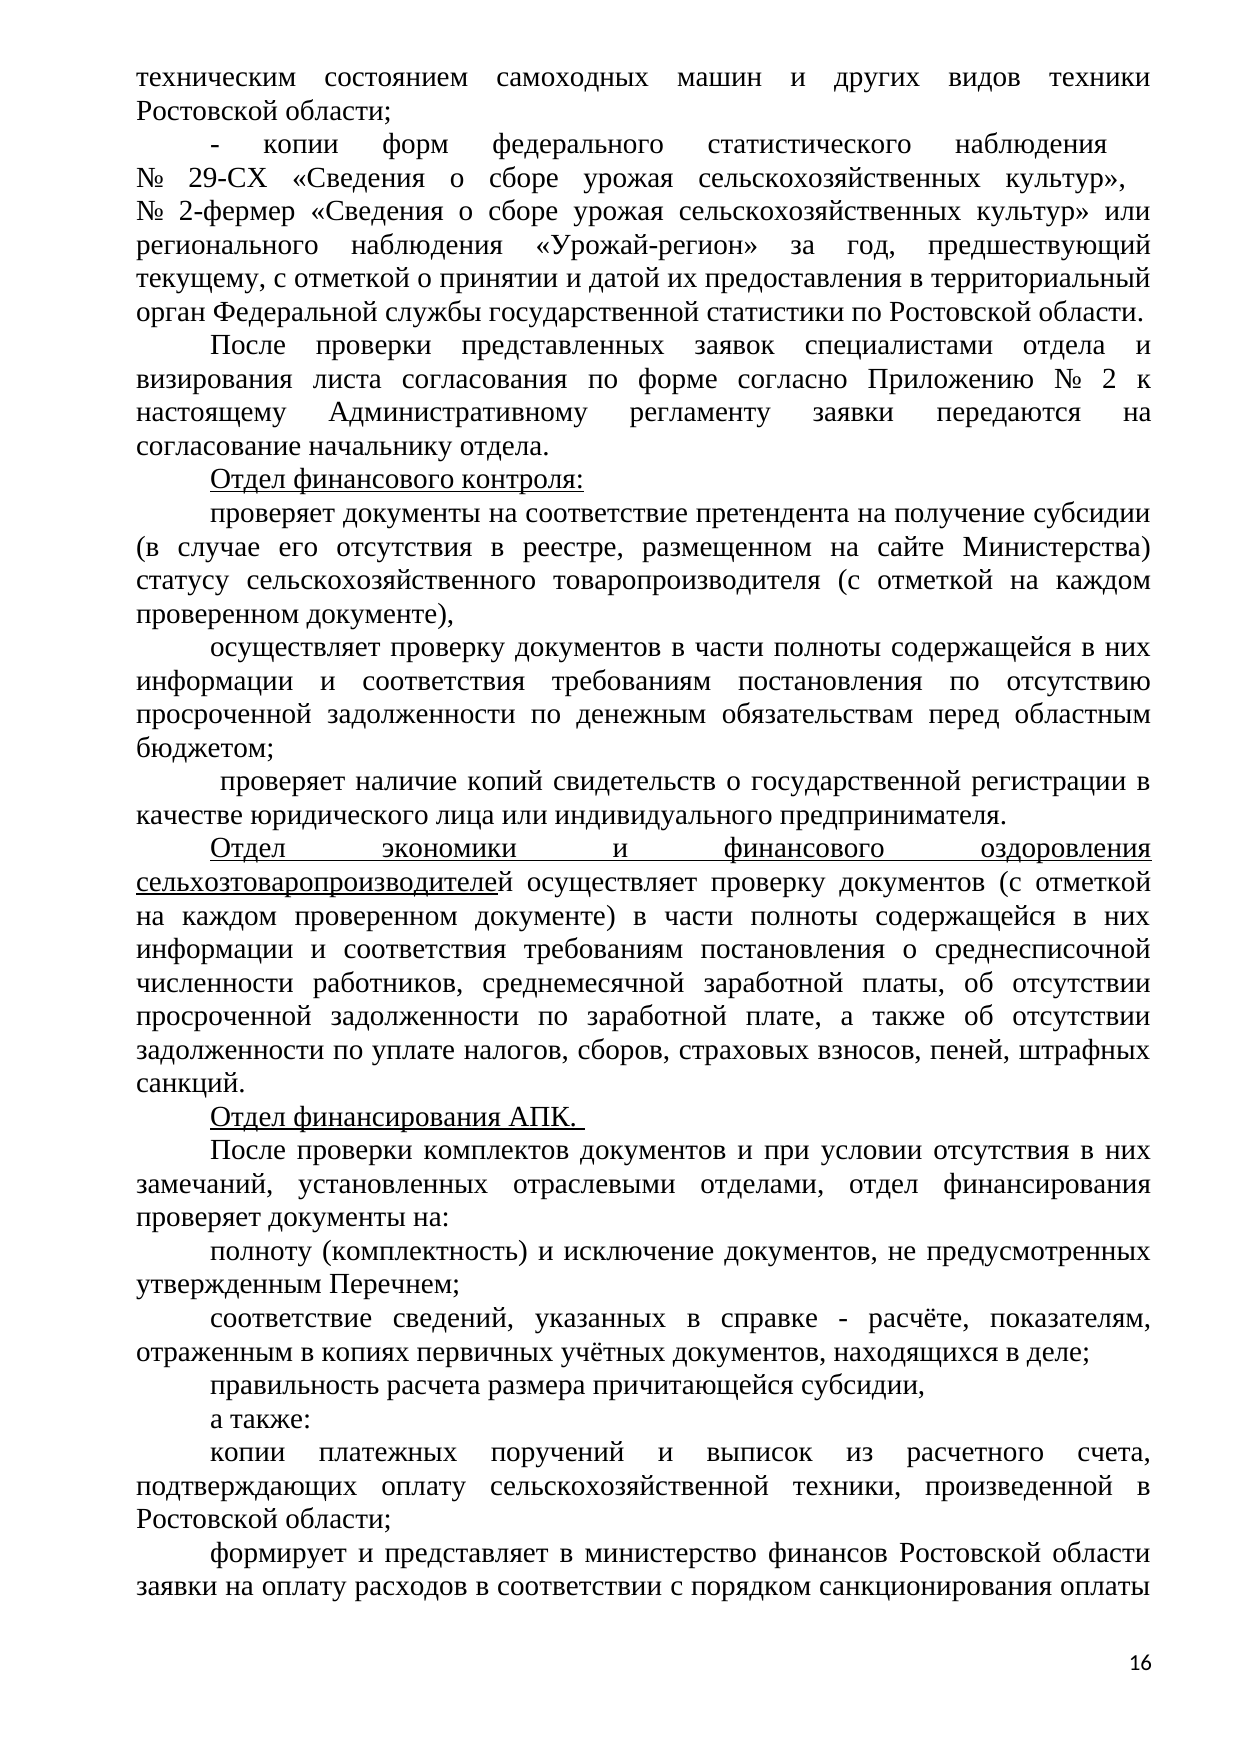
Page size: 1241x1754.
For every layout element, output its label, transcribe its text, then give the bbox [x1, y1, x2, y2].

text После проверки комплектов документов и при условии отсутствия в них замечаний, установленных отраслевыми отделами, отдел финансирования проверяет документы на: [136, 1132, 1152, 1233]
text Отдел экономики и финансового оздоровления сельхозтоваропроизводителей осуществляет проверку документов (с отметкой на каждом проверенном документе) в части полноты содержащейся в них информации и соответствия требованиям постановления о среднесписочной численности работников, среднемесячной заработной платы, об отсутствии просроченной задолженности по заработной плате, а также об отсутствии задолженности по уплате налогов, сборов, страховых взносов, пеней, штрафных санкций. [136, 831, 1152, 1099]
text Отдел финансирования АПК. [136, 1099, 1152, 1132]
text копии платежных поручений и выписок из расчетного счета, подтверждающих оплату сельскохозяйственной техники, произведенной в Ростовской области; [136, 1434, 1152, 1535]
text После проверки представленных заявок специалистами отдела и визирования листа согласования по форме согласно Приложению № 2 к настоящему Административному регламенту заявки передаются на согласование начальнику отдела. [136, 327, 1152, 462]
text правильность расчета размера причитающейся субсидии, [136, 1367, 1152, 1401]
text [136, 59, 1152, 126]
text - копии форм федерального статистического наблюдения № 29-СХ «Сведения о сборе урожая сельскохозяйственных культур», № 2-фермер «Сведения о сборе урожая сельскохозяйственных культур» или регионального наблюдения «Урожай-регион» за год, предшествующий текущему, с отметкой о принятии и датой их предоставления в территориальный орган Федеральной службы государственной статистики по Ростовской области. [136, 126, 1152, 327]
text полноту (комплектность) и исключение документов, не предусмотренных утвержденным Перечнем; [136, 1233, 1152, 1300]
text соответствие сведений, указанных в справке - расчёте, показателям, отраженным в копиях первичных учётных документов, находящихся в деле; [136, 1300, 1152, 1367]
text Отдел финансового контроля: [136, 462, 1152, 495]
text осуществляет проверку документов в части полноты содержащейся в них информации и соответствия требованиям постановления по отсутствию просроченной задолженности по денежным обязательствам перед областным бюджетом; [136, 629, 1152, 763]
text проверяет наличие копий свидетельств о государственной регистрации в качестве юридического лица или индивидуального предпринимателя. [136, 763, 1152, 831]
text проверяет документы на соответствие претендента на получение субсидии (в случае его отсутствия в реестре, размещенном на сайте Министерства) статусу сельскохозяйственного товаропроизводителя (с отметкой на каждом проверенном документе), [136, 495, 1152, 629]
text а также: [136, 1401, 1152, 1434]
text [136, 1535, 1152, 1602]
